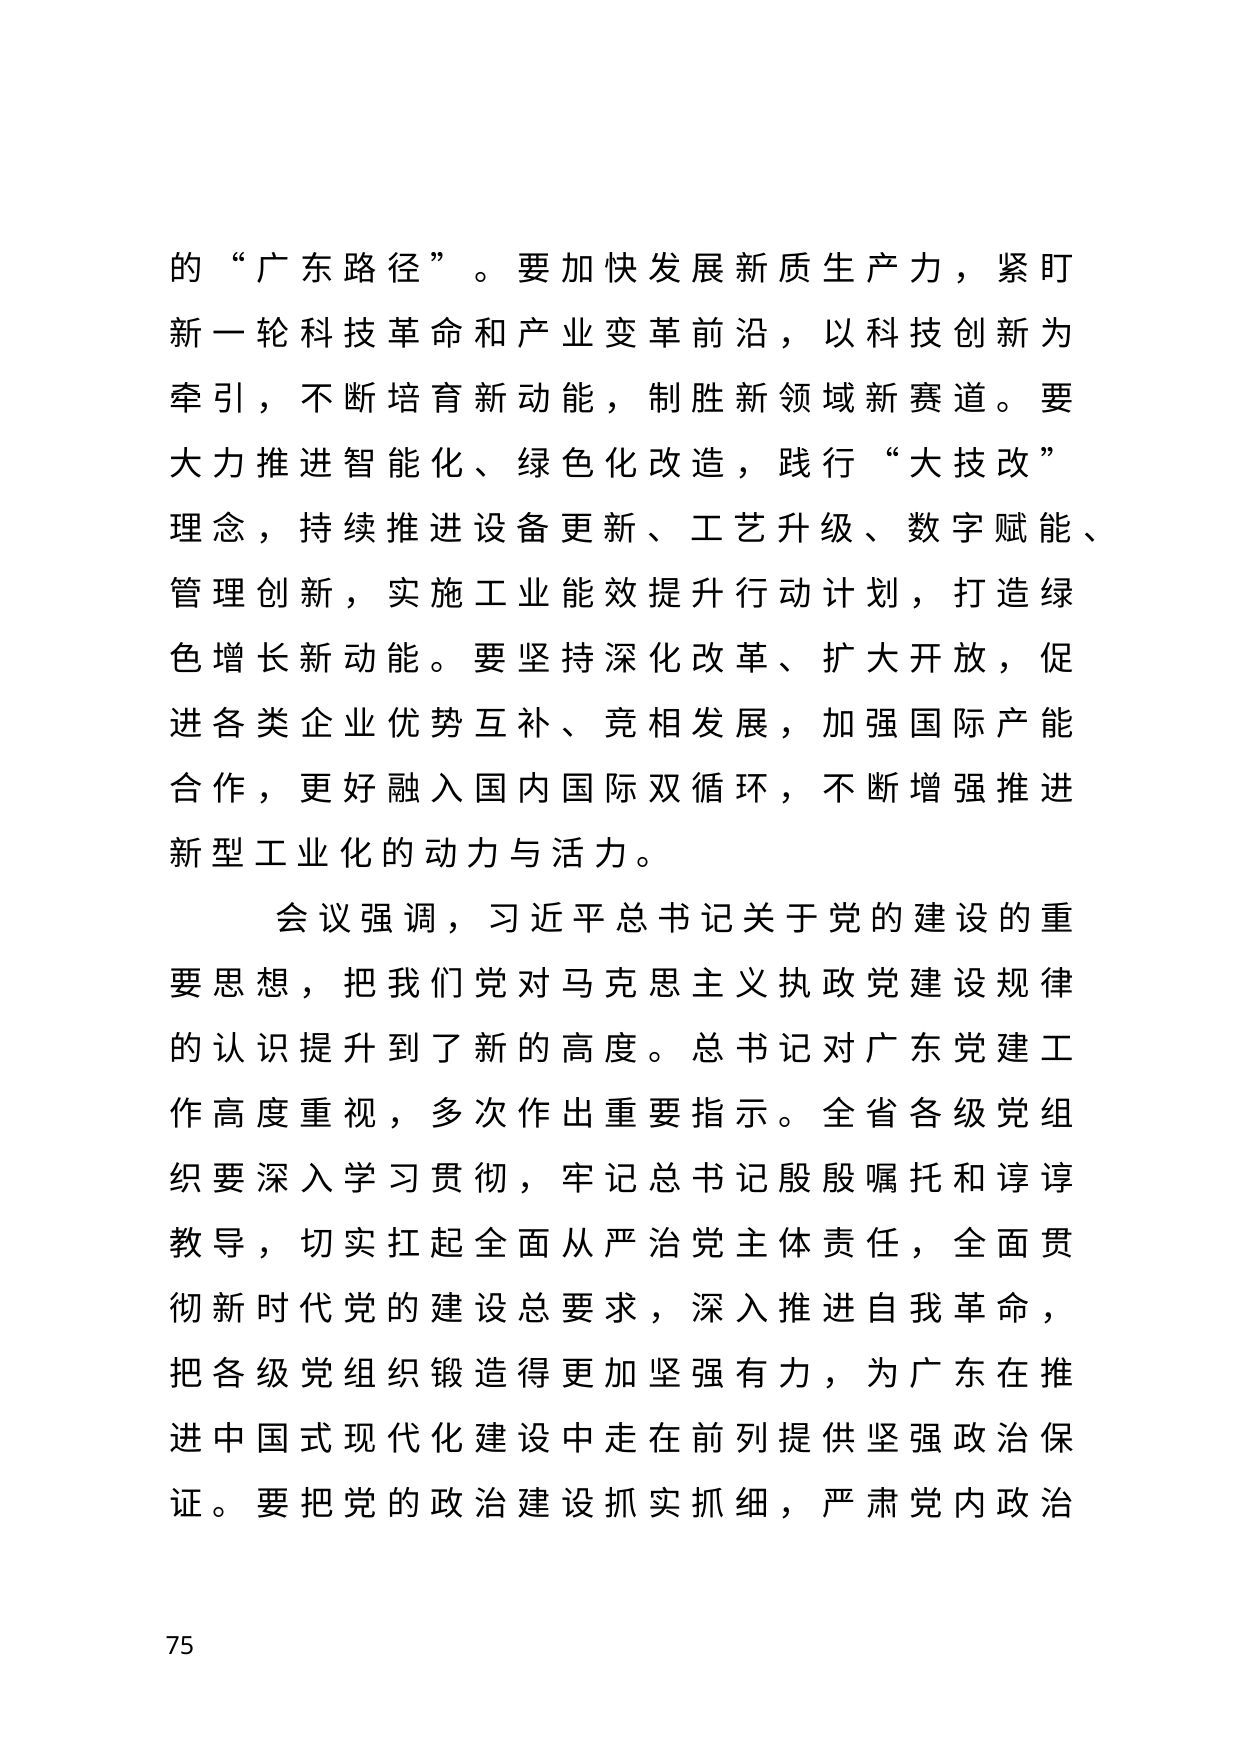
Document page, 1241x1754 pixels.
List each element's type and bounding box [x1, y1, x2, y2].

text [169, 883, 1083, 1533]
text [169, 233, 1083, 883]
